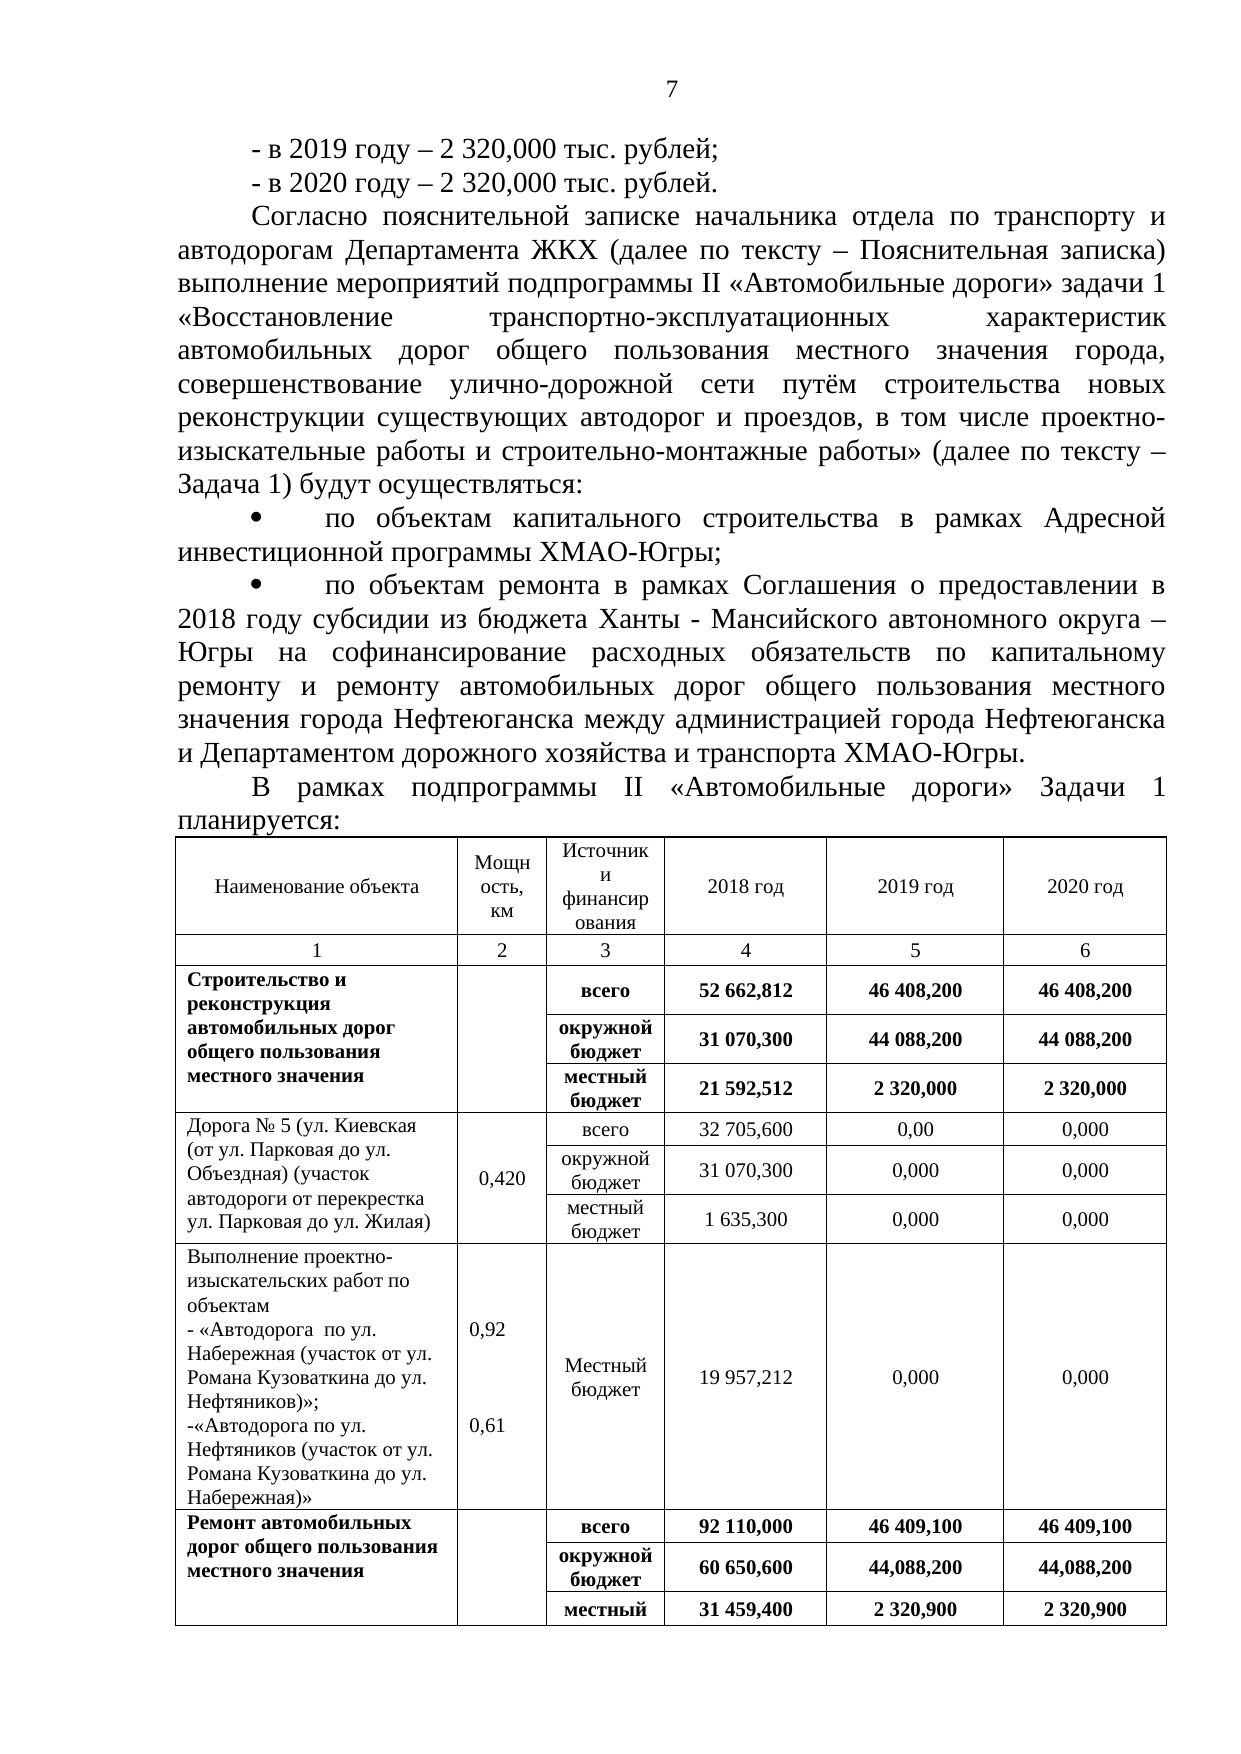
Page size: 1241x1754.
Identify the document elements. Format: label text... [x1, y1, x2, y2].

table_cell 1 635,300 [665, 1195, 826, 1243]
table_cell 5 [827, 935, 1003, 965]
table_cell Выполнение проектно-изыскательских работ по объектам - «Автодорога по ул. Набережная (участок от ул. Романа Кузоваткина до ул. Нефтяников)»; -«Автодорога по ул. Нефтяников (участок от ул. Романа Кузоваткина до ул. Набережная)» [176, 1244, 457, 1509]
table_cell местный бюджет [547, 1064, 664, 1112]
table_cell Строительство и реконструкция автомобильных дорог общего пользования местного значения [176, 966, 457, 1112]
table_cell 2 [458, 935, 546, 965]
table_cell Дорога № 5 (ул. Киевская (от ул. Парковая до ул. Объездная) (участок автодороги от перекрестка ул. Парковая до ул. Жилая) [176, 1113, 457, 1243]
table_cell 21 592,512 [665, 1064, 826, 1112]
text - в 2019 году – 2 320,000 тыс. рублей; [177, 131, 1167, 165]
table_cell окружной бюджет [547, 1543, 664, 1591]
table_header Источники финансирования [547, 838, 664, 934]
table_cell 19 957,212 [665, 1244, 826, 1509]
list по объектам ремонта в рамках Соглашения о предоставлении в 2018 году субсидии из бюджета Ханты - Мансийского автономного округа – Югры на софинансирование расходных обязательств по капитальному ремонту и ремонту автомобильных дорог общего пользования местного значения города Нефтеюганска между администрацией города Нефтеюганска и Департаментом дорожного хозяйства и транспорта ХМАО-Югры. [177, 567, 1167, 769]
table_cell 46 408,200 [827, 966, 1003, 1014]
table_cell 46 409,100 [827, 1510, 1003, 1542]
table_cell местный бюджет [547, 1592, 664, 1625]
table_cell Ремонт автомобильных дорог общего пользования местного значения [176, 1510, 457, 1625]
table_cell окружной бюджет [547, 1015, 664, 1063]
table_cell 3 [547, 935, 664, 965]
table_cell 0,000 [827, 1244, 1003, 1509]
table_cell 46 409,100 [1004, 1510, 1166, 1542]
table_cell 31 459,400 [665, 1592, 826, 1625]
table_cell 0,92 0,61 [458, 1244, 546, 1509]
table_cell окружной бюджет [547, 1146, 664, 1194]
table_header Наименование объекта [176, 838, 457, 934]
table_header Мощность, км [458, 838, 546, 934]
text - в 2020 году – 2 320,000 тыс. рублей. [177, 165, 1167, 198]
table_cell 0,00 [827, 1113, 1003, 1145]
table_cell 44,088,200 [1004, 1543, 1166, 1591]
table_cell [458, 966, 546, 1112]
table_cell 0,000 [1004, 1195, 1166, 1243]
table_cell 2 320,000 [1004, 1064, 1166, 1112]
table_cell 2 320,000 [827, 1064, 1003, 1112]
table_cell 46 408,200 [1004, 966, 1166, 1014]
table_cell 0,000 [1004, 1113, 1166, 1145]
table_cell местный бюджет [547, 1195, 664, 1243]
table_cell [458, 1510, 546, 1625]
table_header 2020 год [1004, 838, 1166, 934]
table_header 2018 год [665, 838, 826, 934]
table_cell 1 [176, 935, 457, 965]
table_cell 2 320,900 [1004, 1592, 1166, 1625]
table_cell 31 070,300 [665, 1015, 826, 1063]
table_cell 60 650,600 [665, 1543, 826, 1591]
table_cell 4 [665, 935, 826, 965]
table_cell 0,420 [458, 1113, 546, 1243]
table_cell 0,000 [1004, 1146, 1166, 1194]
table_cell 6 [1004, 935, 1166, 965]
table_cell всего [547, 1113, 664, 1145]
table_cell 2 320,900 [827, 1592, 1003, 1625]
table_cell 44,088,200 [827, 1543, 1003, 1591]
table_cell 92 110,000 [665, 1510, 826, 1542]
table_cell 44 088,200 [1004, 1015, 1166, 1063]
table_cell 0,000 [1004, 1244, 1166, 1509]
table_header 2019 год [827, 838, 1003, 934]
list В рамках подпрограммы II «Автомобильные дороги» Задачи 1 планируется: [177, 769, 1167, 836]
table_cell 44 088,200 [827, 1015, 1003, 1063]
table_cell 0,000 [827, 1146, 1003, 1194]
list Согласно пояснительной записке начальника отдела по транспорту и автодорогам Департамента ЖКХ (далее по тексту – Пояснительная записка) выполнение мероприятий подпрограммы II «Автомобильные дороги» задачи 1 «Восстановление транспортно-эксплуатационных характеристик автомобильных дорог общего пользования местного значения города, совершенствование улично-дорожной сети путём строительства новых реконструкции существующих автодорог и проездов, в том числе проектно-изыскательные работы и строительно-монтажные работы» (далее по тексту – Задача 1) будут осуществляться: [177, 198, 1167, 500]
table_cell 32 705,600 [665, 1113, 826, 1145]
table_cell всего [547, 1510, 664, 1542]
table_cell Местный бюджет [547, 1244, 664, 1509]
list по объектам капитального строительства в рамках Адресной инвестиционной программы ХМАО-Югры; [177, 500, 1167, 567]
table_cell 52 662,812 [665, 966, 826, 1014]
table_cell 31 070,300 [665, 1146, 826, 1194]
table_cell 0,000 [827, 1195, 1003, 1243]
table_cell всего [547, 966, 664, 1014]
